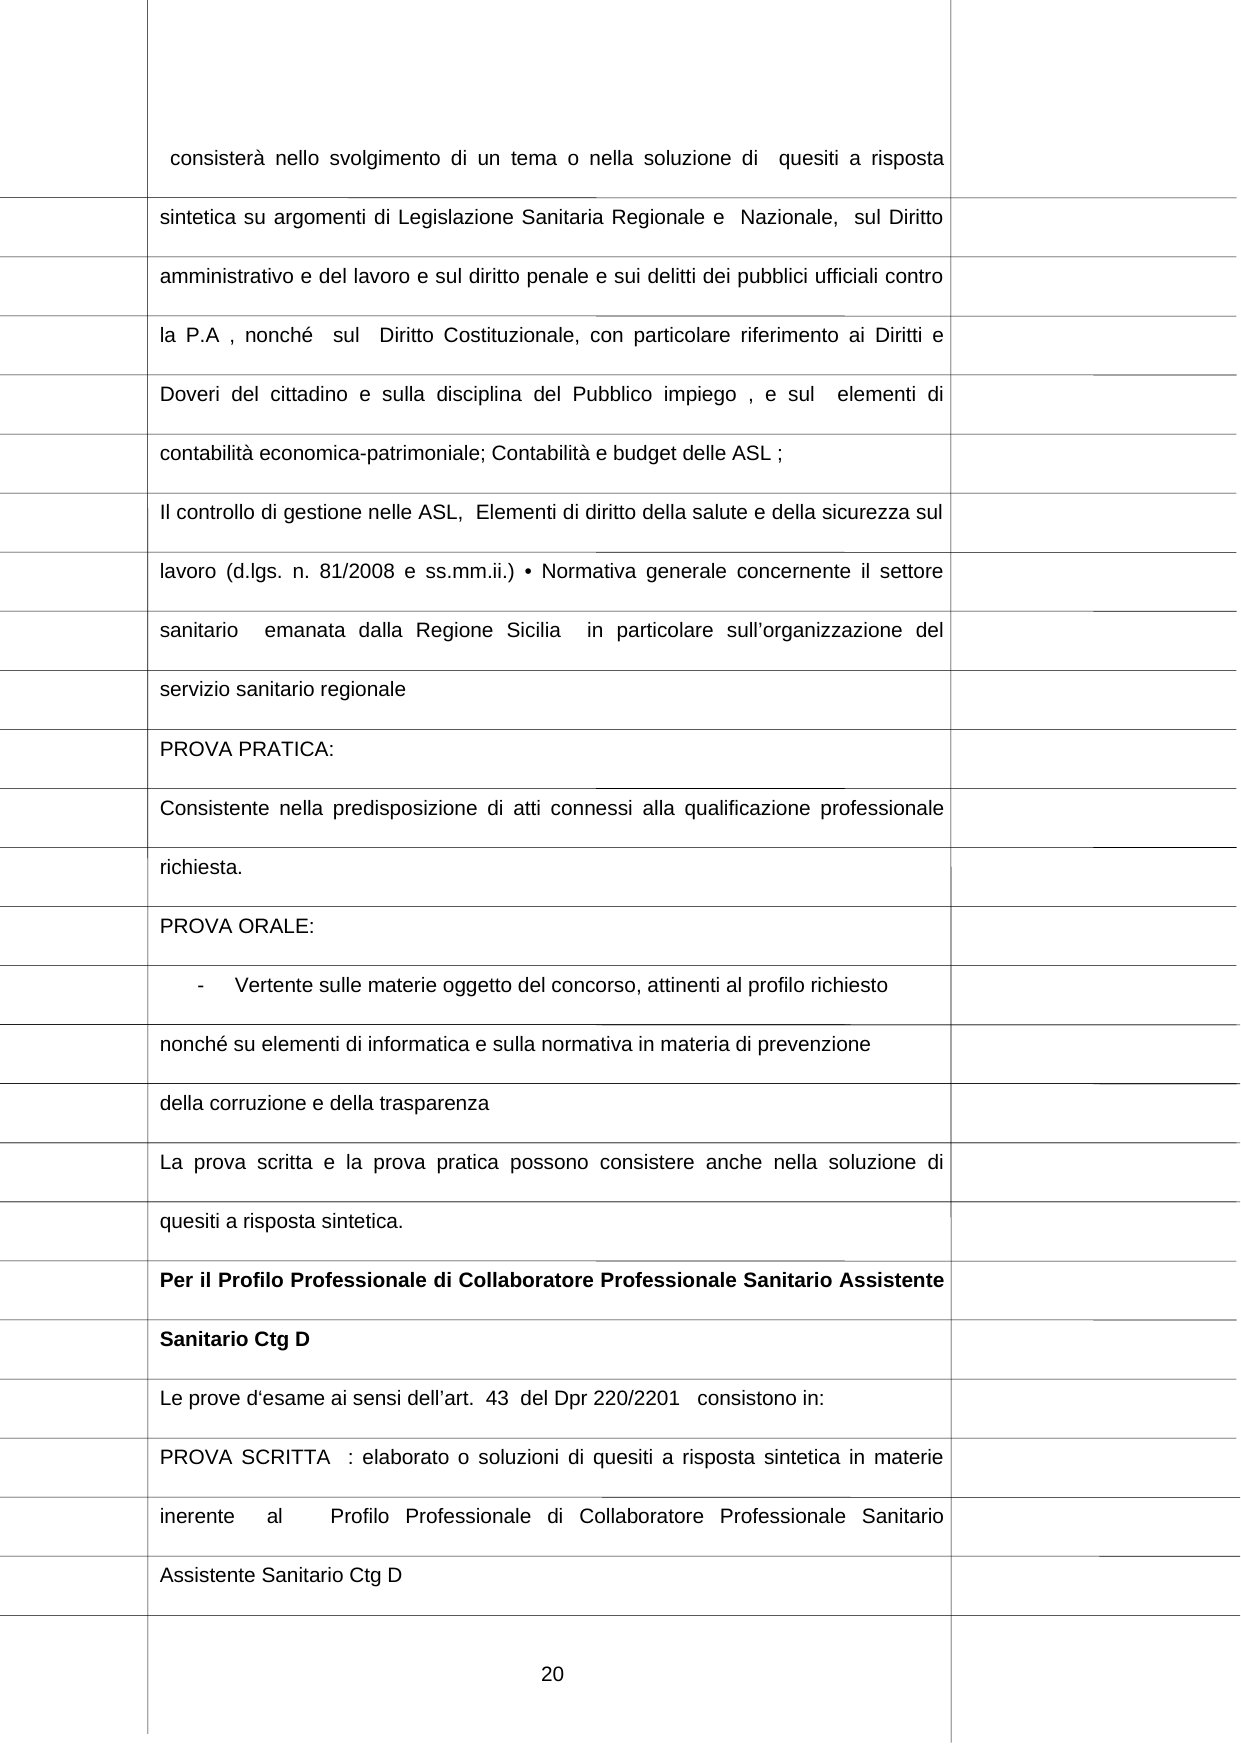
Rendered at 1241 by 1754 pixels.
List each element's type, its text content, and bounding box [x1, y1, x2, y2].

text nonché su elementi di informatica e sulla normativa in materia di prevenzione [159, 1004, 945, 1063]
text Le prove d‘esame ai sensi dell’art. 43 del Dpr 220/2201 consistono in: [159, 1358, 945, 1417]
text Per il Profilo Professionale di Collaboratore Professionale Sanitario Assistente Sanitario Ctg D [159, 1240, 945, 1358]
text PROVA SCRITTA : elaborato o soluzioni di quesiti a risposta sintetica in materie inerente al Profilo Professionale di Collaboratore Professionale Sanitario Assistente Sanitario Ctg D [159, 1417, 945, 1595]
text Il controllo di gestione nelle ASL, Elementi di diritto della salute e della sicurezza sul lavoro (d.lgs. n. 81/2008 e ss.mm.ii.) • Normativa generale concernente il settore sanitario emanata dalla Regione Sicilia in particolare sull’organizzazione del servizio sanitario regionale [159, 472, 945, 709]
text PROVA ORALE: [159, 886, 945, 945]
text La prova scritta e la prova pratica possono consistere anche nella soluzione di quesiti a risposta sintetica. [159, 1122, 945, 1240]
text della corruzione e della trasparenza [159, 1063, 945, 1122]
text consisterà nello svolgimento di un tema o nella soluzione di quesiti a risposta sintetica su argomenti di Legislazione Sanitaria Regionale e Nazionale, sul Diritto amministrativo e del lavoro e sul diritto penale e sui delitti dei pubblici ufficiali contro la P.A , nonché sul Diritto Costituzionale, con particolare riferimento ai Diritti e Doveri del cittadino e sulla disciplina del Pubblico impiego , e sul elementi di contabilità economica-patrimoniale; Contabilità e budget delle ASL ; [159, 118, 945, 472]
text Consistente nella predisposizione di atti connessi alla qualificazione professionale richiesta. [159, 768, 945, 886]
list Vertente sulle materie oggetto del concorso, attinenti al profilo richiesto [197, 945, 945, 1004]
text PROVA PRATICA: [159, 709, 945, 768]
